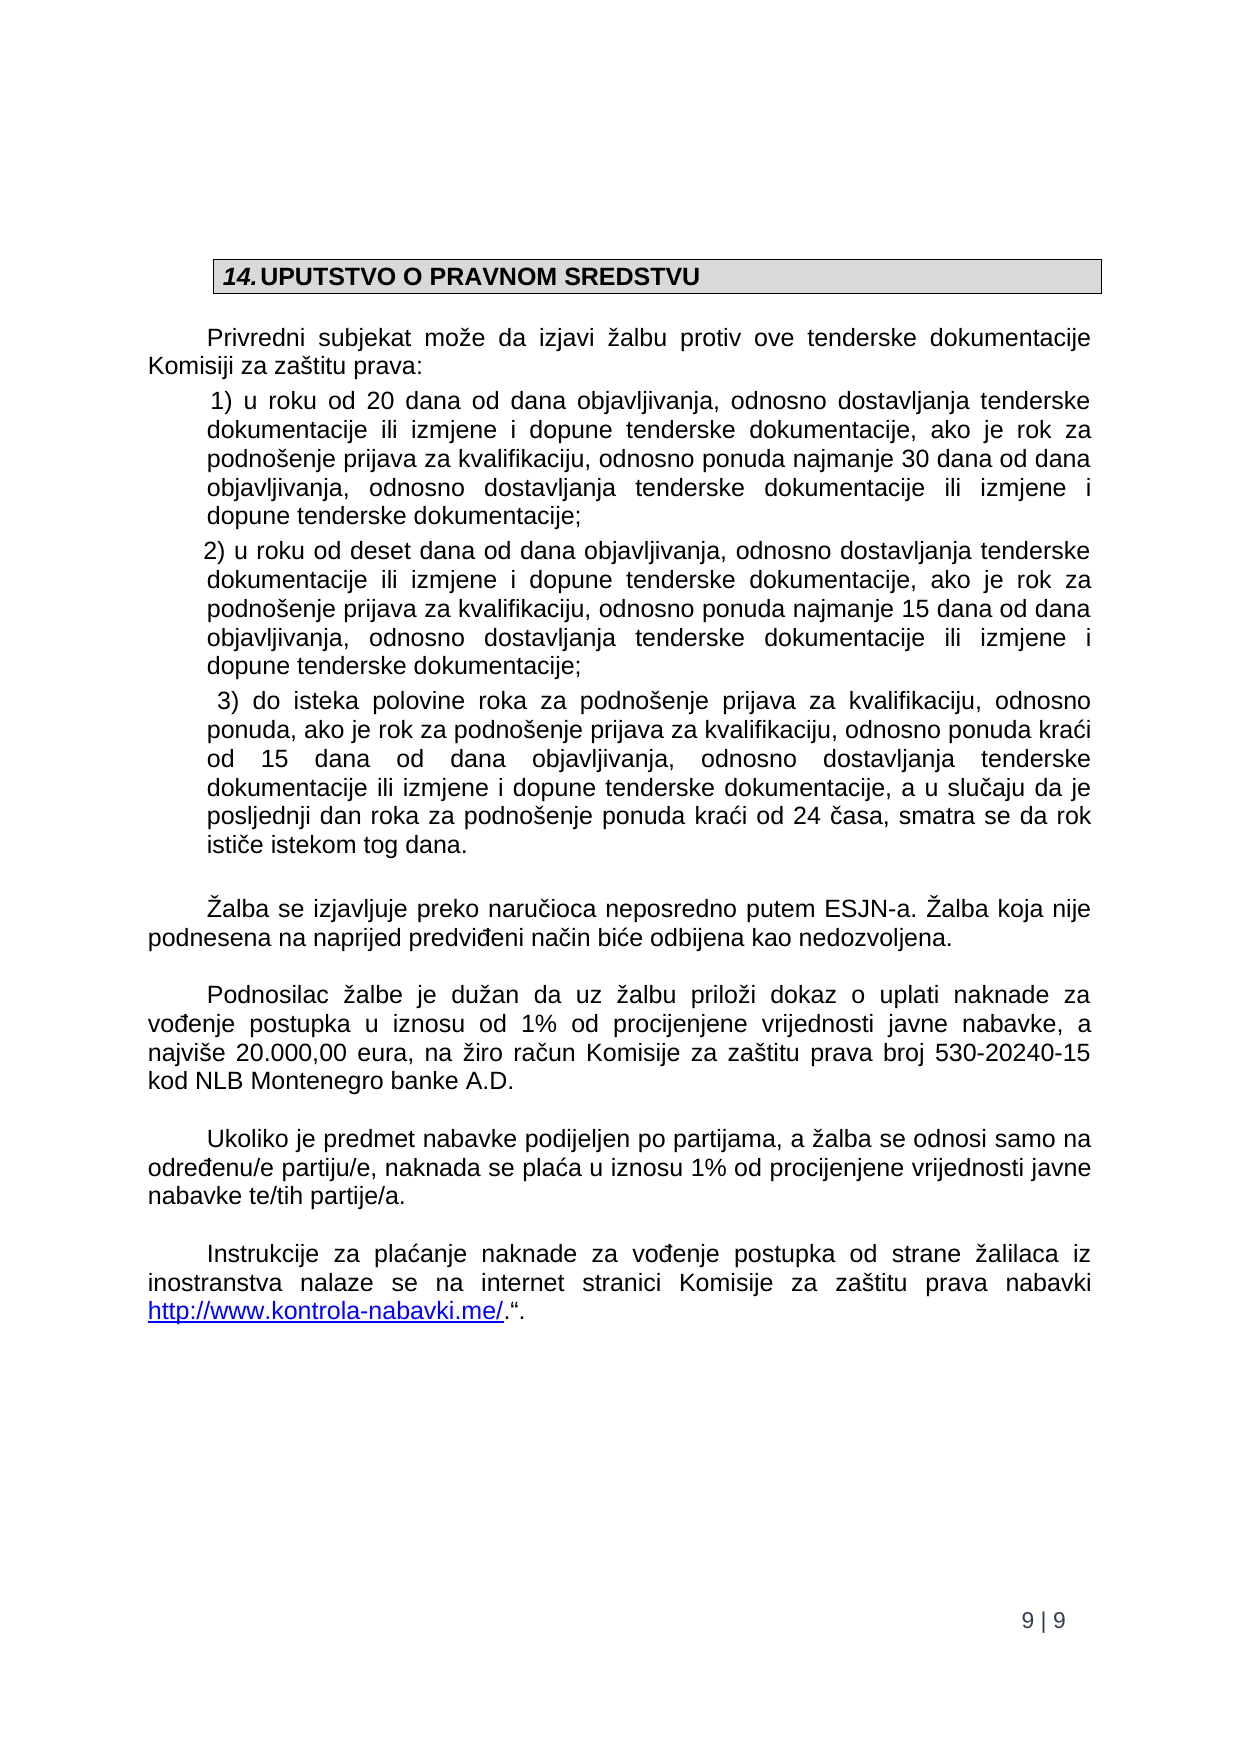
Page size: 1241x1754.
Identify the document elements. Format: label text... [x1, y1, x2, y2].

text Žalba se izjavljuje preko naručioca neposredno putem ESJN-a. Žalba koja nije podnesena na naprijed predviđeni način biće odbijena kao nedozvoljena. [148, 894, 1093, 951]
text Privredni subjekat može da izjavi žalbu protiv ove tenderske dokumentacije Komisiji za zaštitu prava: [148, 323, 1093, 380]
text Ukoliko je predmet nabavke podijeljen po partijama, a žalba se odnosi samo na određenu/e partiju/e, naknada se plaća u iznosu 1% od procijenjene vrijednosti javne nabavke te/tih partije/a. [148, 1124, 1093, 1210]
text 3) do isteka polovine roka za podnošenje prijava za kvalifikaciju, odnosno ponuda, ako je rok za podnošenje prijava za kvalifikaciju, odnosno ponuda kraći od 15 dana od dana objavljivanja, odnosno dostavljanja tenderske dokumentacije ili izmjene i dopune tenderske dokumentacije, a u slučaju da je posljednji dan roka za podnošenje ponuda kraći od 24 časa, smatra se da rok ističe istekom tog dana. [177, 686, 1093, 859]
text 2) u roku od deset dana od dana objavljivanja, odnosno dostavljanja tenderske dokumentacije ili izmjene i dopune tenderske dokumentacije, ako je rok za podnošenje prijava za kvalifikaciju, odnosno ponuda najmanje 15 dana od dana objavljivanja, odnosno dostavljanja tenderske dokumentacije ili izmjene i dopune tenderske dokumentacije; [177, 536, 1093, 680]
text 1) u roku od 20 dana od dana objavljivanja, odnosno dostavljanja tenderske dokumentacije ili izmjene i dopune tenderske dokumentacije, ako je rok za podnošenje prijava za kvalifikaciju, odnosno ponuda najmanje 30 dana od dana objavljivanja, odnosno dostavljanja tenderske dokumentacije ili izmjene i dopune tenderske dokumentacije; [177, 386, 1093, 530]
list UPUTSTVO O PRAVNOM SREDSTVU [214, 260, 1101, 293]
text Podnosilac žalbe je dužan da uz žalbu priloži dokaz o uplati naknade za vođenje postupka u iznosu od 1% od procijenjene vrijednosti javne nabavke, a najviše 20.000,00 eura, na žiro račun Komisije za zaštitu prava broj 530-20240-15 kod NLB Montenegro banke A.D. [148, 980, 1093, 1095]
text Instrukcije za plaćanje naknade za vođenje postupka od strane žalilaca iz inostranstva nalaze se na internet stranici Komisije za zaštitu prava nabavki http://www.kontrola-nabavki.me/.“. [148, 1239, 1093, 1325]
